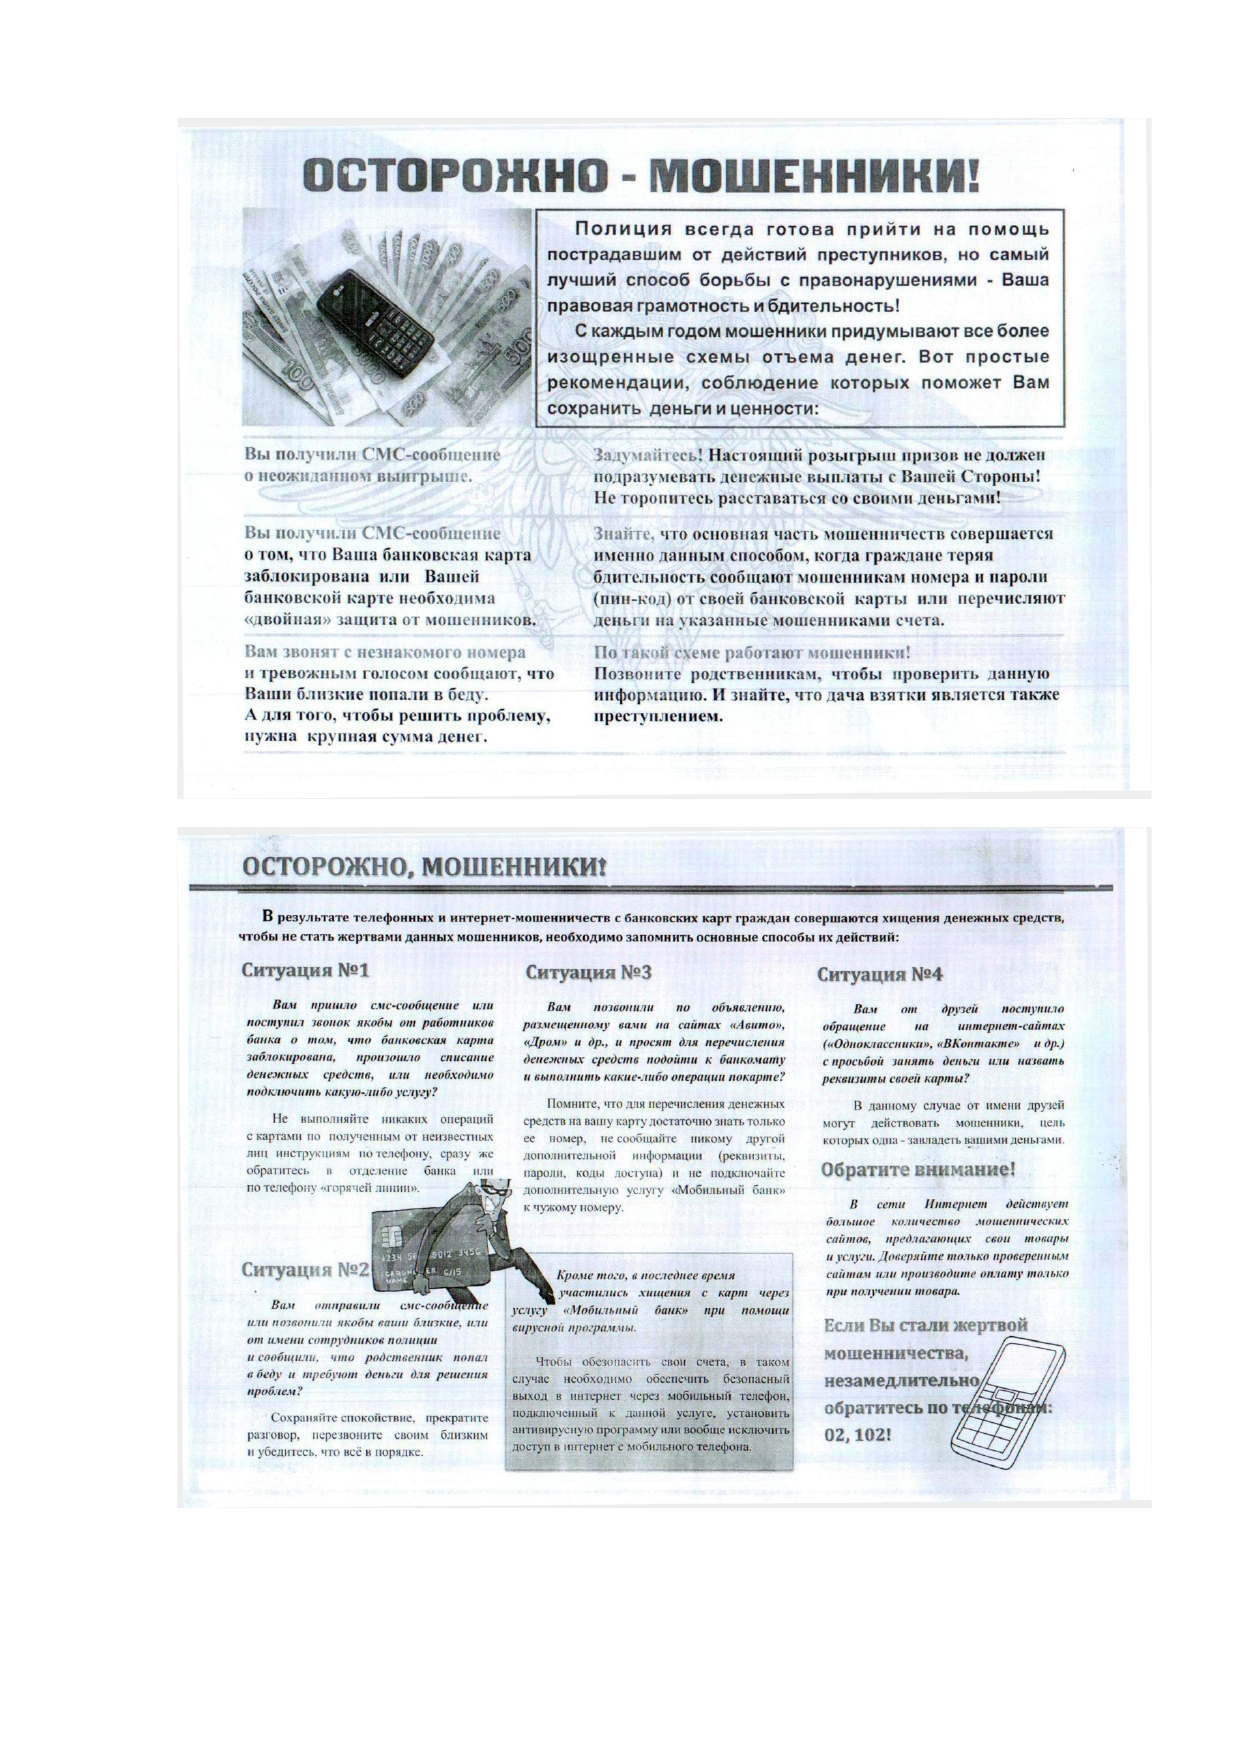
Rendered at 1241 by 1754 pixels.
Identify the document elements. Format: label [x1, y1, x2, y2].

picture [177, 827, 1152, 1508]
picture [177, 118, 1152, 799]
